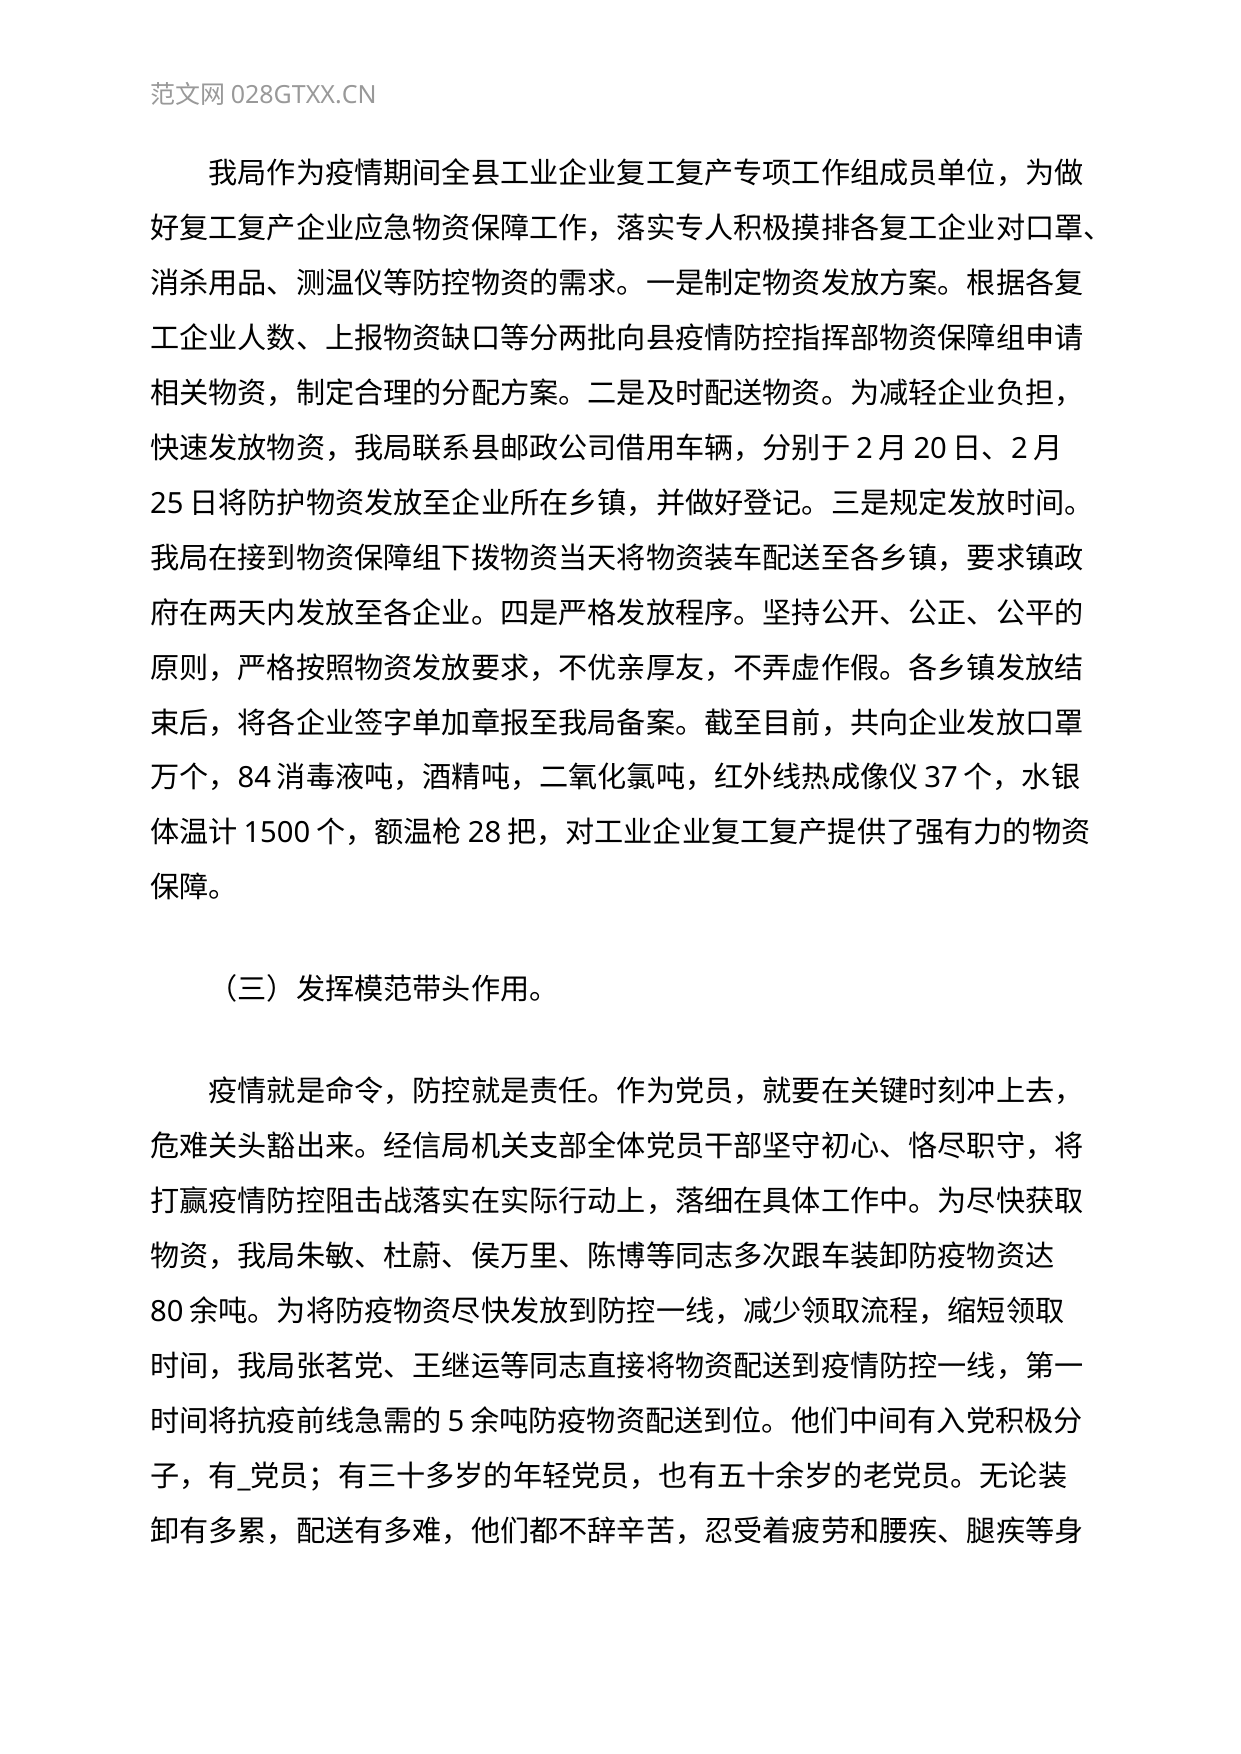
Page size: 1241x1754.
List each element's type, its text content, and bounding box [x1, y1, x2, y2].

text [150, 1068, 1090, 1549]
text 我局作为疫情期间全县工业企业复工复产专项工作组成员单位，为做好复工复产企业应急物资保障工作，落实专人积极摸排各复工企业对口罩、消杀用品、测温仪等防控物资的需求。一是制定物资发放方案。根据各复工企业人数、上报物资缺口等分两批向县疫情防控指挥部物资保障组申请相关物资，制定合理的分配方案。二是及时配送物资。为减轻企业负担，快速发放物资，我局联系县邮政公司借用车辆，分别于2月20日、2月25日将防护物资发放至企业所在乡镇，并做好登记。三是规定发放时间。我局在接到物资保障组下拨物资当天将物资装车配送至各乡镇，要求镇政府在两天内发放至各企业。四是严格发放程序。坚持公开、公正、公平的原则，严格按照物资发放要求，不优亲厚友，不弄虚作假。各乡镇发放结束后，将各企业签字单加章报至我局备案。截至目前，共向企业发放口罩万个，84消毒液吨，酒精吨，二氧化氯吨，红外线热成像仪37个，水银体温计1500个，额温枪28把，对工业企业复工复产提供了强有力的物资保障。 [150, 150, 1090, 906]
text （三）发挥模范带头作用。 [150, 966, 1090, 1008]
